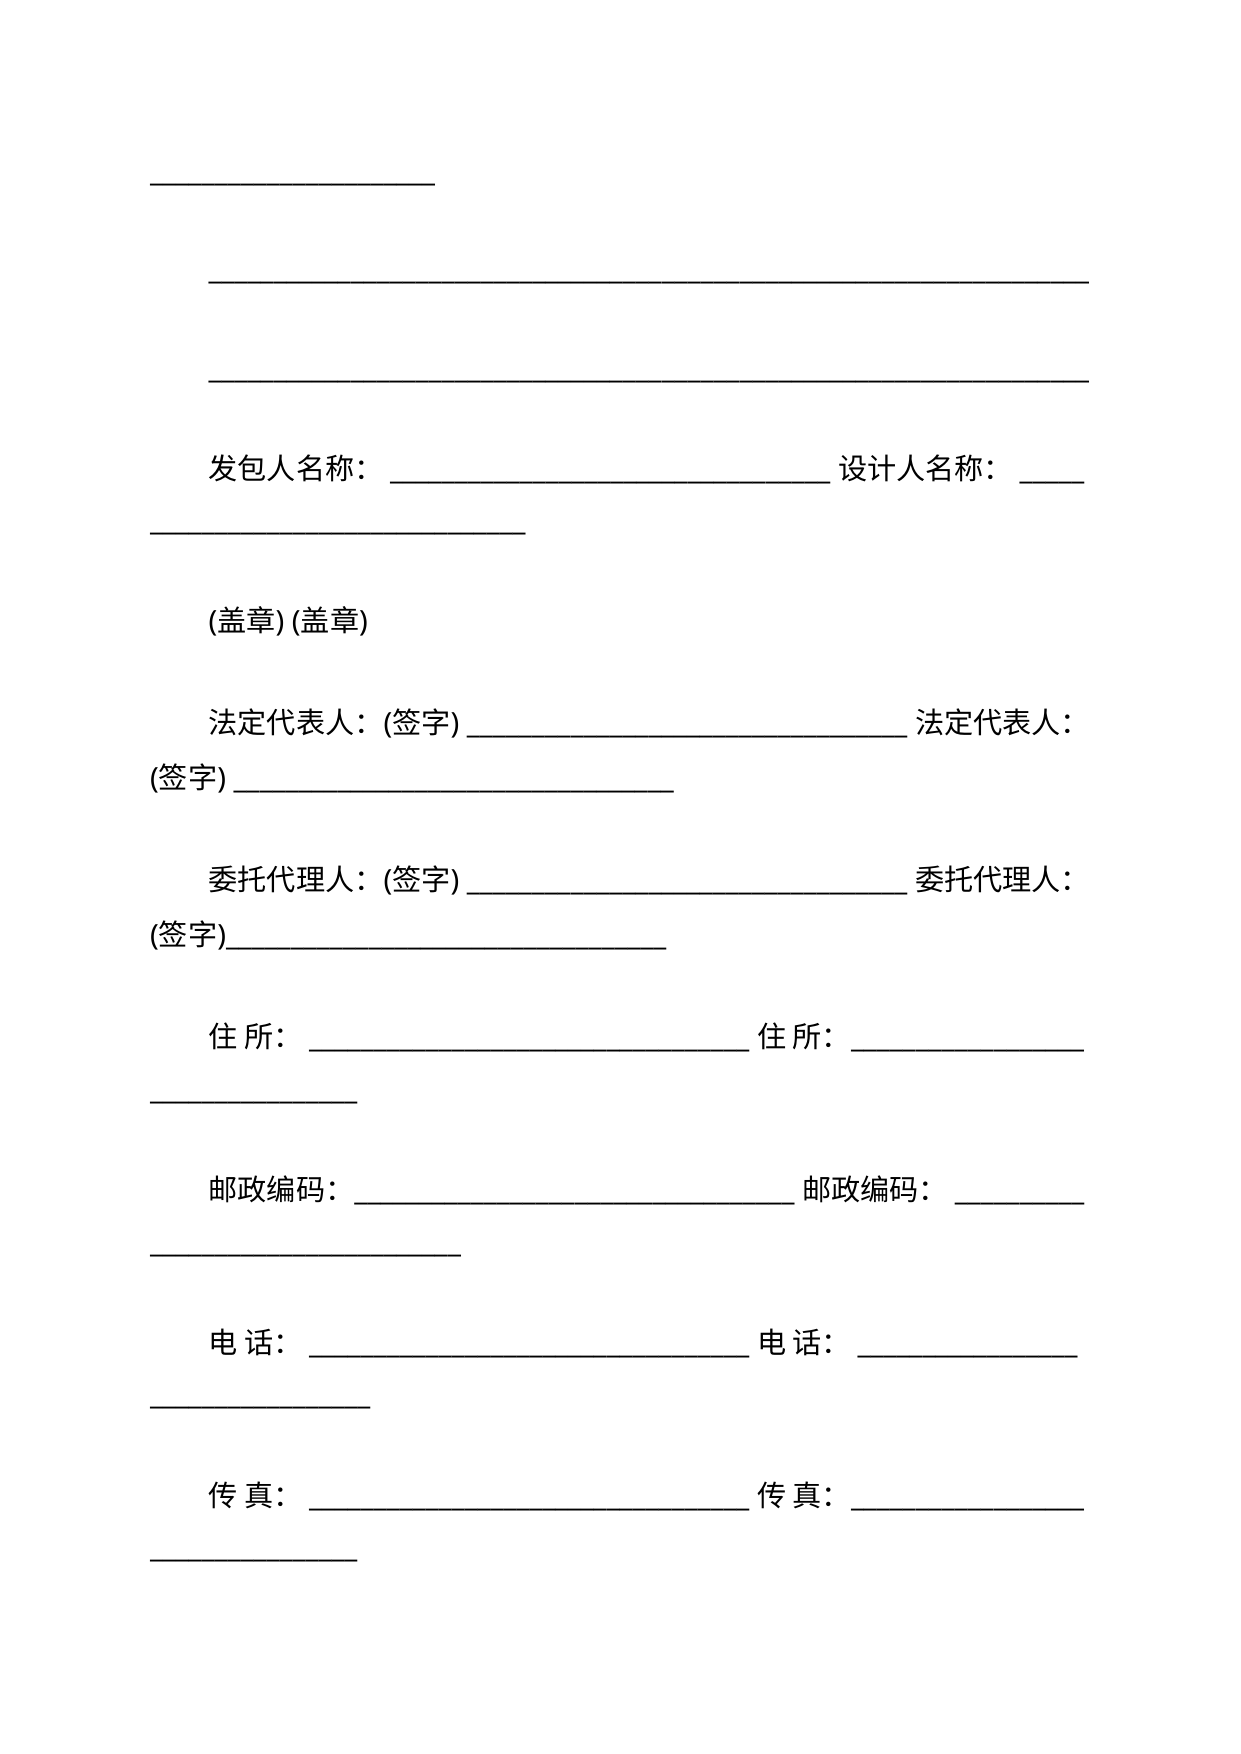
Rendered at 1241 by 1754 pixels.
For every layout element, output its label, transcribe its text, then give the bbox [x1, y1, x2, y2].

text (盖章) (盖章) [150, 598, 1090, 640]
text 住 所： __________________________________ 住 所：__________________________________ [150, 1014, 1090, 1108]
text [150, 150, 1090, 190]
text ____________________________________________________________________ [150, 347, 1090, 387]
text 法定代表人：(签字) __________________________________ 法定代表人：(签字) __________________________________ [150, 700, 1090, 797]
text 传 真： __________________________________ 传 真：__________________________________ [150, 1472, 1090, 1566]
text 委托代理人：(签字) __________________________________ 委托代理人：(签字)__________________________________ [150, 857, 1090, 954]
text 电 话： __________________________________ 电 话： __________________________________ [150, 1319, 1090, 1413]
text 邮政编码：__________________________________ 邮政编码： __________________________________ [150, 1167, 1090, 1261]
text ____________________________________________________________________ [150, 248, 1090, 288]
text 发包人名称： __________________________________ 设计人名称： __________________________________ [150, 445, 1090, 539]
